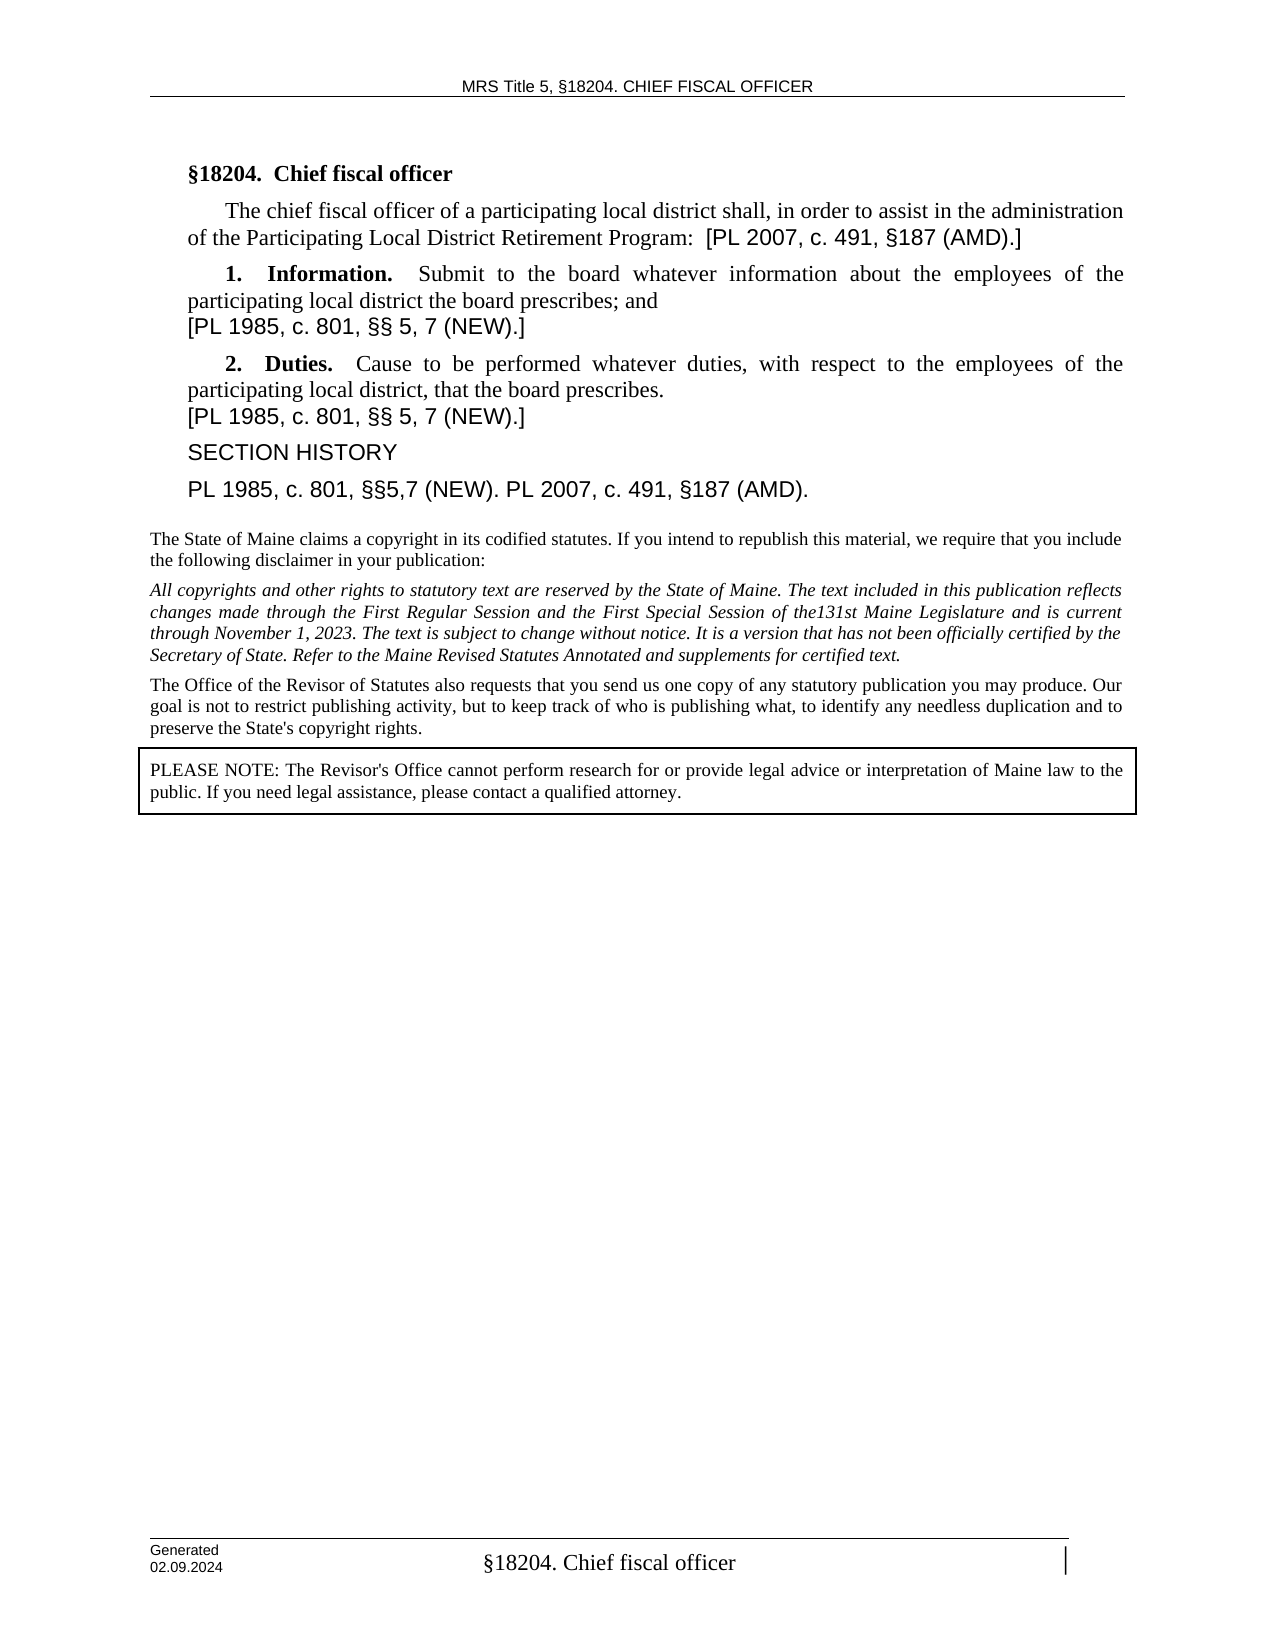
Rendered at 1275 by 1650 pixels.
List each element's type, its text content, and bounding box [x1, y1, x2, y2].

text 1. Information. Submit to the board whatever information about the employees of the participating local district the board prescribes; and [187, 260, 1125, 313]
text The chief fiscal officer of a participating local district shall, in order to assist in the administration of the Participating Local District Retirement Program: [PL 2007, c. 491, §187 (AMD).] [187, 197, 1125, 250]
text PLEASE NOTE: The Revisor's Office cannot perform research for or provide legal advice or interpretation of Maine law to the public. If you need legal assistance, please contact a qualified attorney. [140, 749, 1135, 813]
text The State of Maine claims a copyright in its codified statutes. If you intend to republish this material, we require that you include the following disclaimer in your publication: [150, 527, 1125, 571]
text [PL 1985, c. 801, §§ 5, 7 (NEW).] [187, 403, 1125, 429]
text PL 1985, c. 801, §§5,7 (NEW). PL 2007, c. 491, §187 (AMD). [187, 476, 1125, 502]
text All copyrights and other rights to statutory text are reserved by the State of Maine. The text included in this publication reflects changes made through the First Regular Session and the First Special Session of the131st Maine Legislature and is current through November 1, 2023 . The text is subject to change without notice. It is a version that has not been officially certified by the Secretary of State. Refer to the Maine Revised Statutes Annotated and supplements for certified text. [150, 579, 1125, 665]
text [PL 1985, c. 801, §§ 5, 7 (NEW).] [187, 313, 1125, 339]
text The Office of the Revisor of Statutes also requests that you send us one copy of any statutory publication you may produce. Our goal is not to restrict publishing activity, but to keep track of who is publishing what, to identify any needless duplication and to preserve the State's copyright rights. [150, 673, 1125, 738]
text 2. Duties. Cause to be performed whatever duties, with respect to the employees of the participating local district, that the board prescribes. [187, 350, 1125, 403]
text §18204. Chief fiscal officer [187, 160, 1125, 187]
text SECTION HISTORY [187, 439, 1125, 466]
